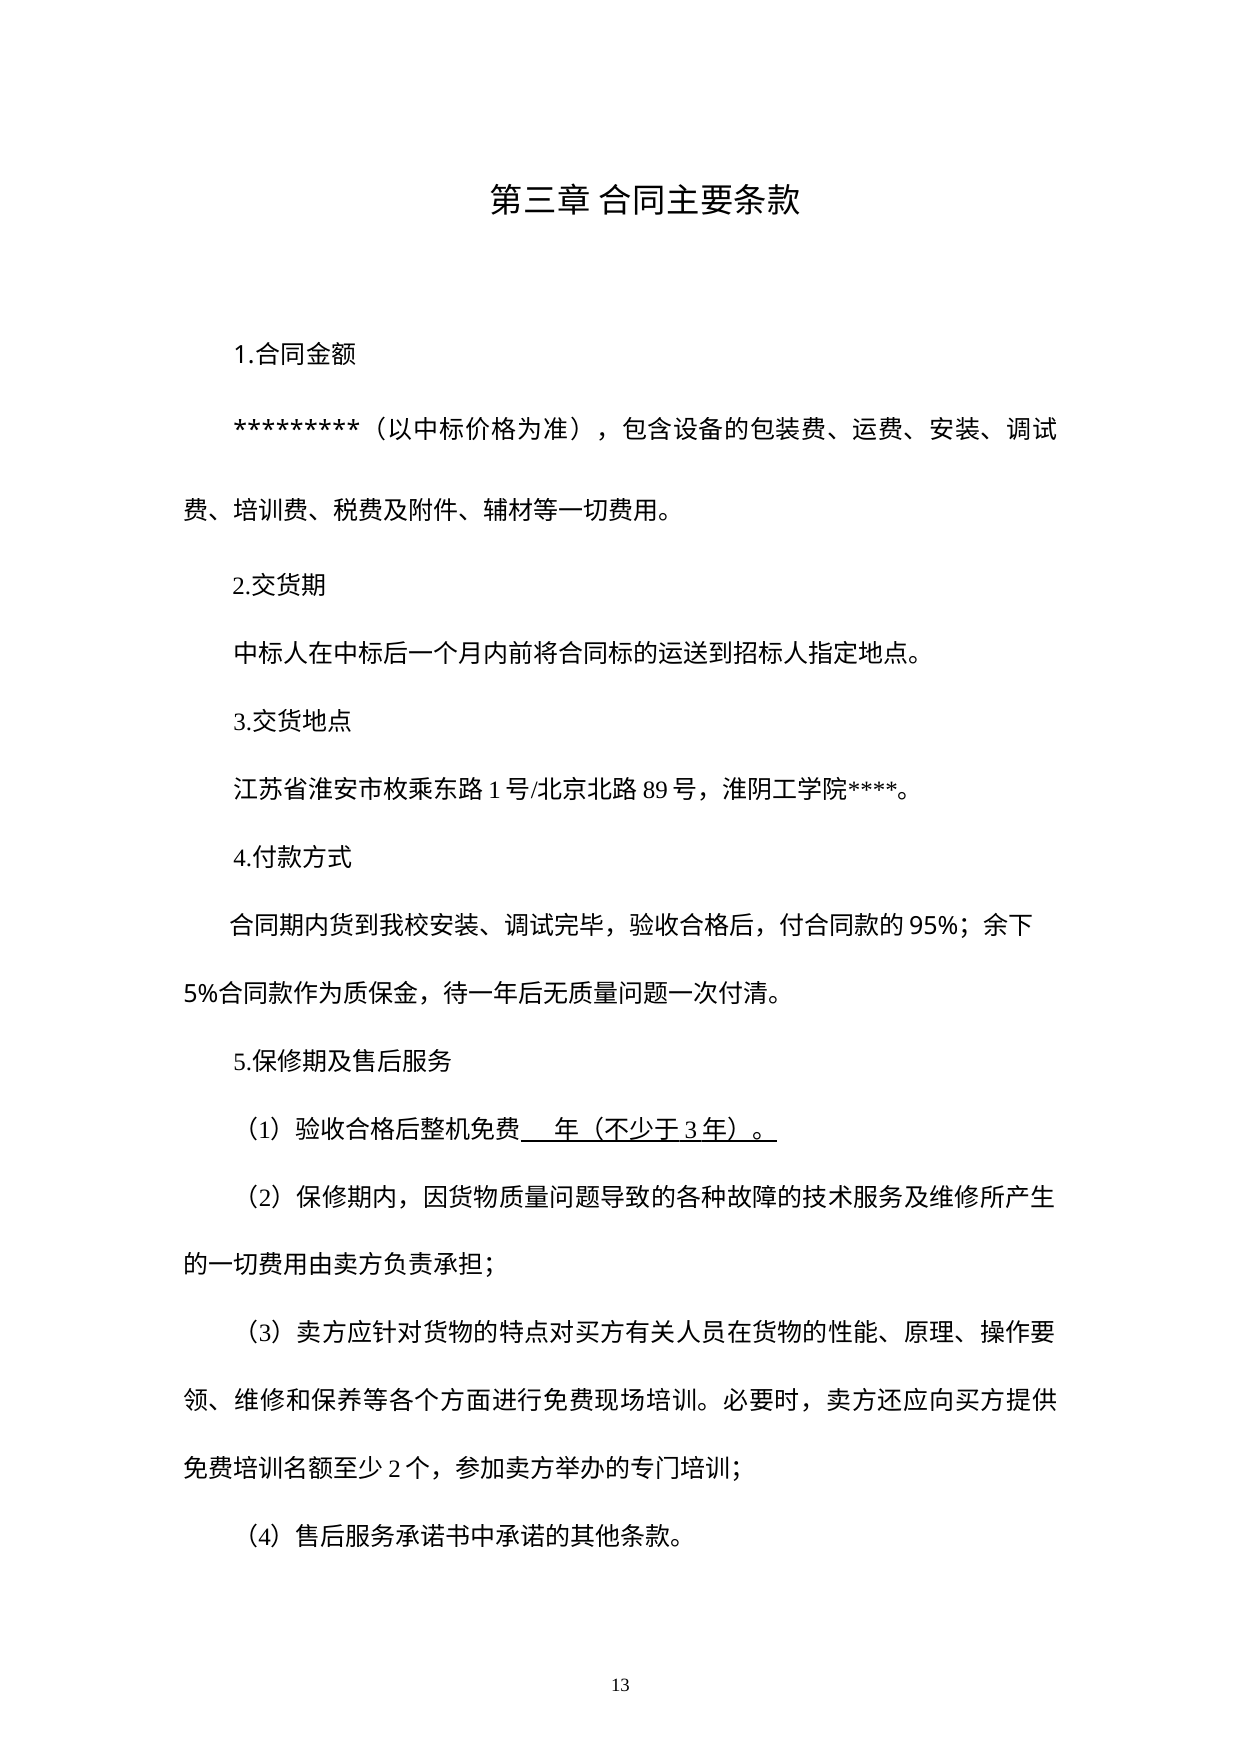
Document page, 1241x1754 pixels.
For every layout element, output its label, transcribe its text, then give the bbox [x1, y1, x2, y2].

text 3.交货地点 [183, 686, 1057, 754]
text （1）验收合格后整机免费 年（不少于3年）。 [183, 1093, 1057, 1161]
text （4）售后服务承诺书中承诺的其他条款。 [183, 1501, 1057, 1569]
text 江苏省淮安市枚乘东路1号/北京北路89号，淮阴工学院****。 [183, 754, 1057, 822]
text 中标人在中标后一个月内前将合同标的运送到招标人指定地点。 [183, 618, 1057, 686]
text （2）保修期内，因货物质量问题导致的各种故障的技术服务及维修所产生的一切费用由卖方负责承担； [183, 1161, 1057, 1297]
text 合同期内货到我校安装、调试完毕，验收合格后，付合同款的95%；余下5%合同款作为质保金，待一年后无质量问题一次付清。 [183, 889, 1057, 1025]
text 4.付款方式 [183, 822, 1057, 889]
text （3）卖方应针对货物的特点对买方有关人员在货物的性能、原理、操作要领、维修和保养等各个方面进行免费现场培训。必要时，卖方还应向买方提供免费培训名额至少2个，参加卖方举办的专门培训； [183, 1297, 1057, 1501]
text 第三章 合同主要条款 [233, 164, 1057, 232]
text 5.保修期及售后服务 [183, 1025, 1057, 1093]
text 1.合同金额 [233, 318, 1057, 386]
text *********（以中标价格为准），包含设备的包装费、运费、安装、调试费、培训费、税费及附件、辅材等一切费用。 [183, 393, 1057, 543]
text 2.交货期 [183, 550, 1057, 618]
